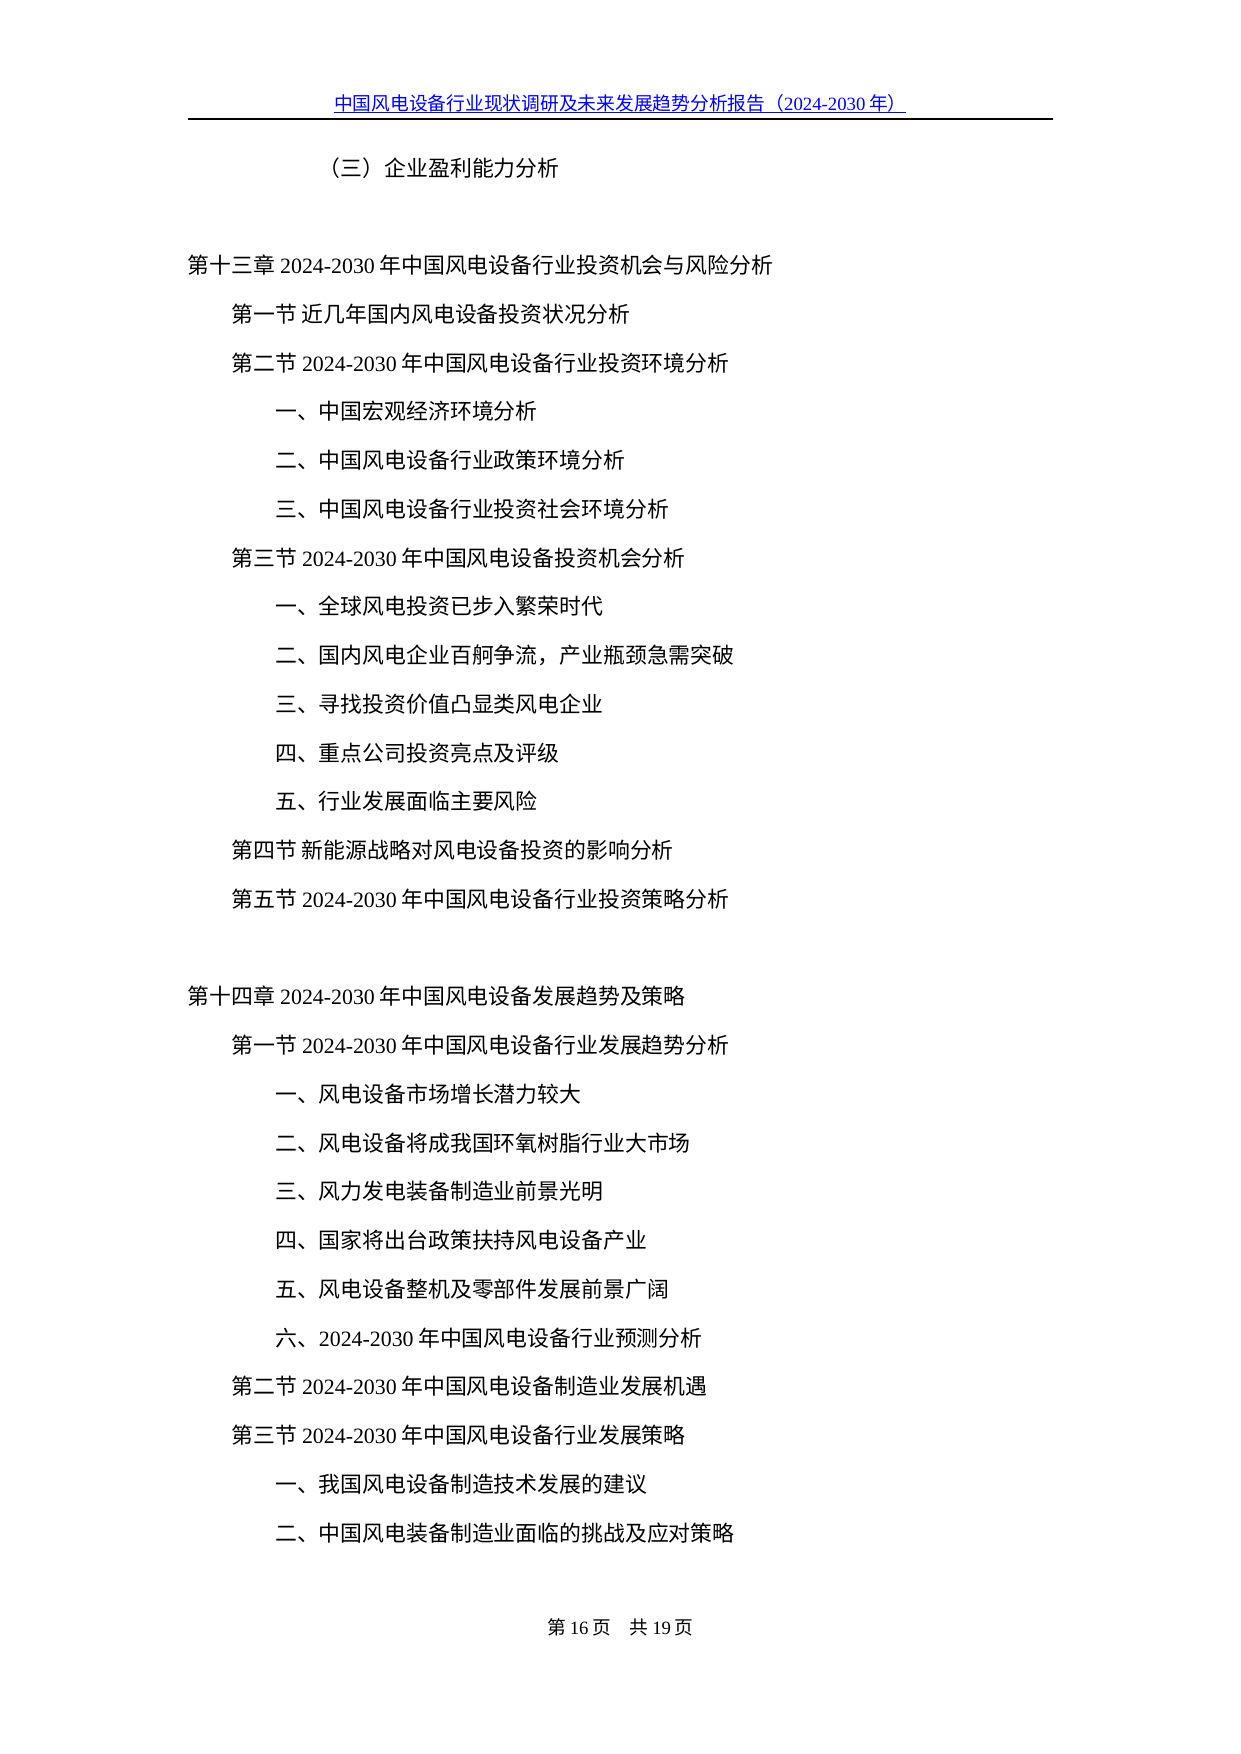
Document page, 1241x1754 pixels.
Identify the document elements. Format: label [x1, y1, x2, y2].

text [187, 150, 1053, 1548]
